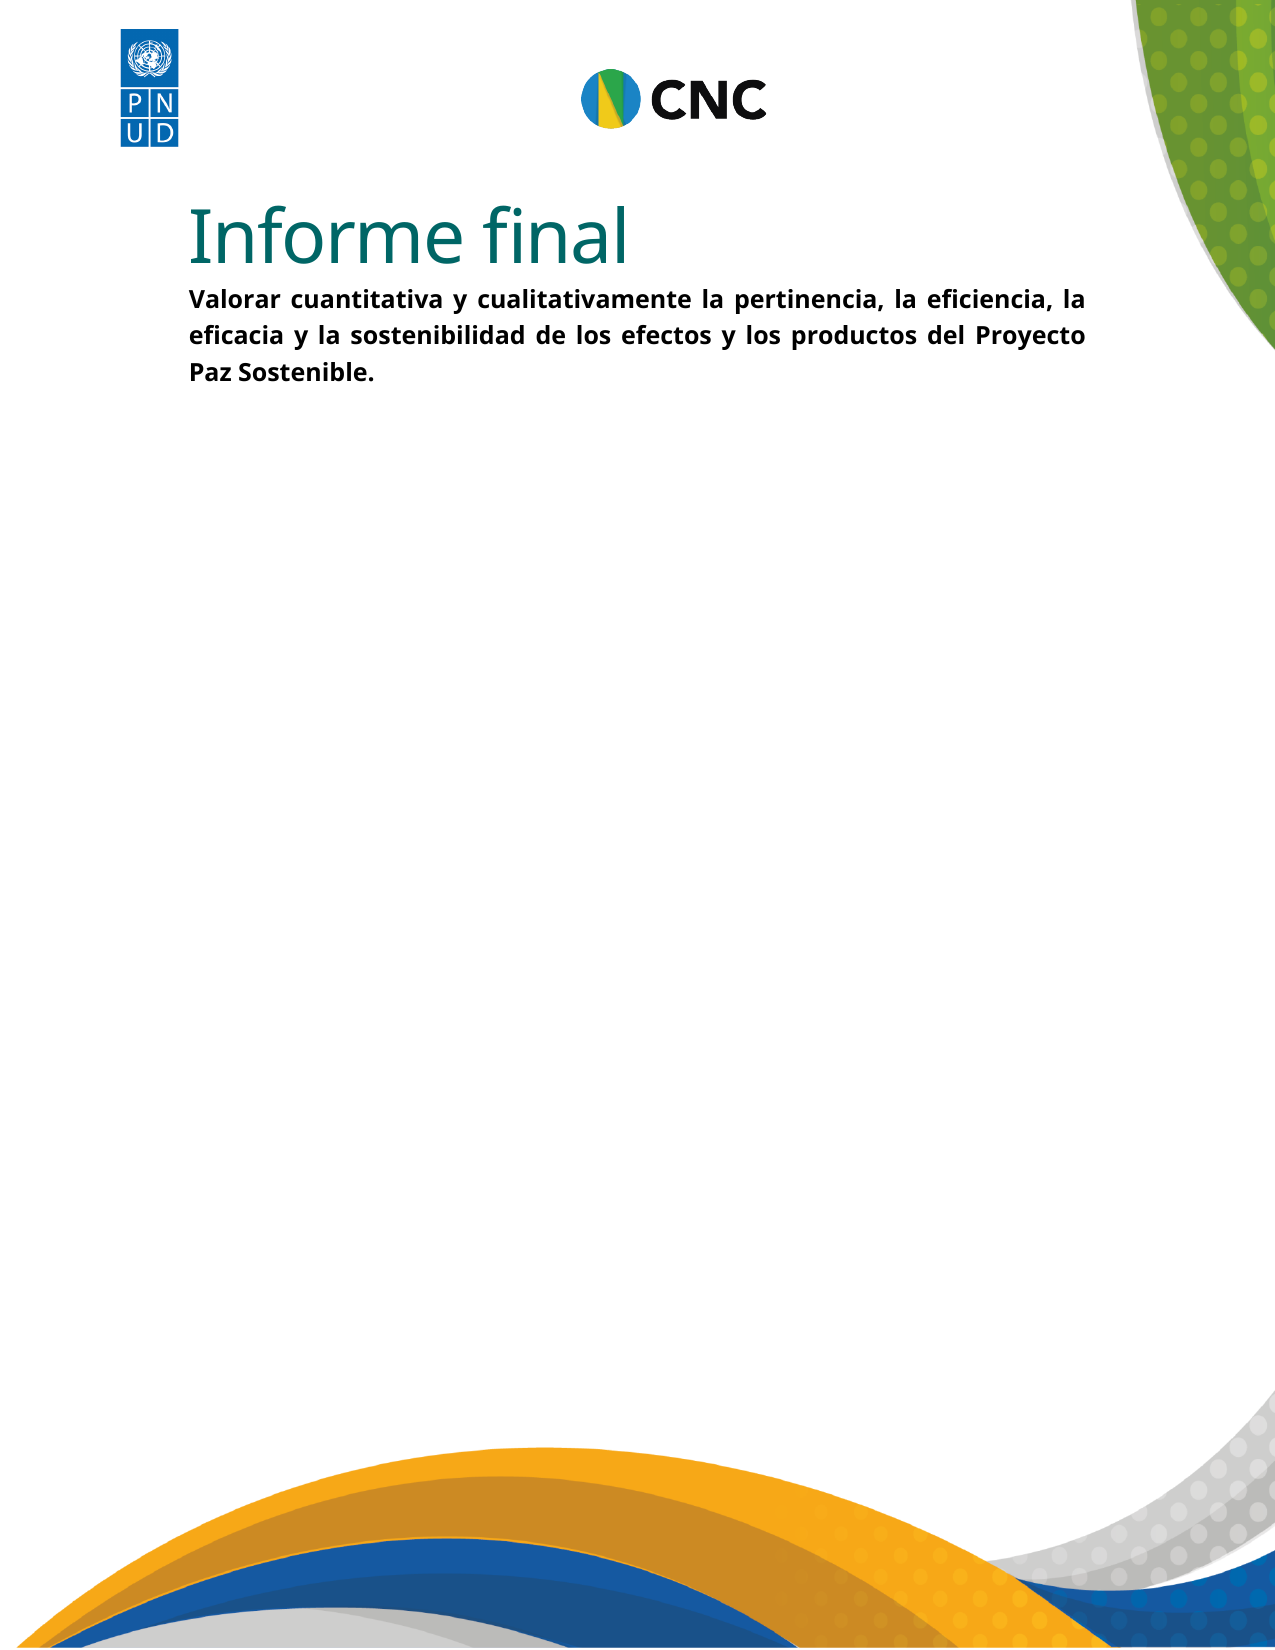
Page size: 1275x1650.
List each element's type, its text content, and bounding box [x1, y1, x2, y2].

picture [1, 0, 1275, 1648]
table_header [177, 195, 1098, 281]
table_cell Valorar cuantitativa y cualitativamente la pertinencia, la eficiencia, la eficacia y la sostenibilidad de los efectos y los productos del Proyecto Paz Sostenible. [177, 281, 1098, 408]
